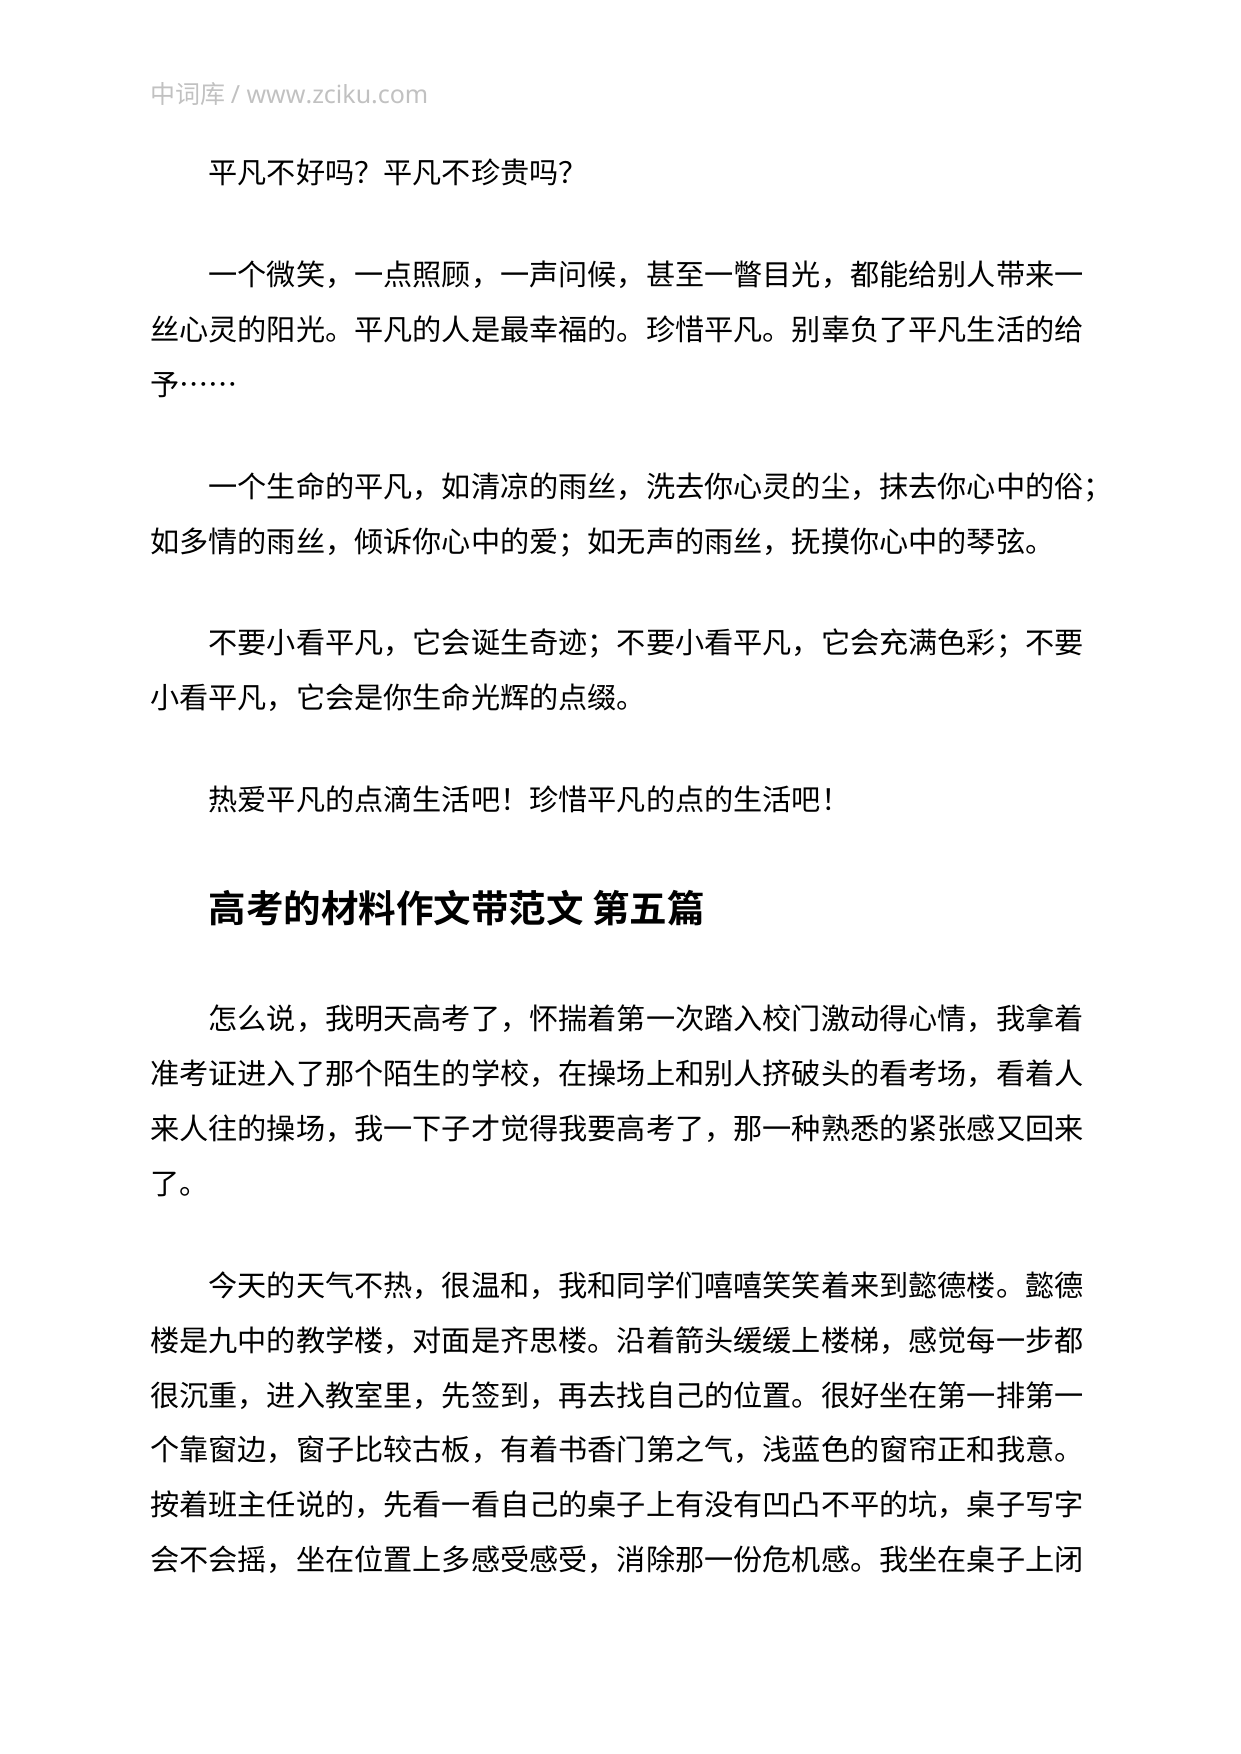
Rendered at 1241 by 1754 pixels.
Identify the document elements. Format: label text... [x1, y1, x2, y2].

text 热爱平凡的点滴生活吧！珍惜平凡的点的生活吧！ [150, 777, 1090, 819]
text 高考的材料作文带范文 第五篇 [150, 878, 1090, 933]
text 平凡不好吗？平凡不珍贵吗？ [150, 150, 1090, 192]
text 不要小看平凡，它会诞生奇迹；不要小看平凡，它会充满色彩；不要小看平凡，它会是你生命光辉的点缀。 [150, 620, 1090, 717]
text 一个生命的平凡，如清凉的雨丝，洗去你心灵的尘，抹去你心中的俗；如多情的雨丝，倾诉你心中的爱；如无声的雨丝，抚摸你心中的琴弦。 [150, 463, 1090, 561]
text 一个微笑，一点照顾，一声问候，甚至一瞥目光，都能给别人带来一丝心灵的阳光。平凡的人是最幸福的。珍惜平凡。别辜负了平凡生活的给予…… [150, 252, 1090, 404]
text 怎么说，我明天高考了，怀揣着第一次踏入校门激动得心情，我拿着准考证进入了那个陌生的学校，在操场上和别人挤破头的看考场，看着人来人往的操场，我一下子才觉得我要高考了，那一种熟悉的紧张感又回来了。 [150, 996, 1090, 1203]
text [150, 1262, 1090, 1579]
